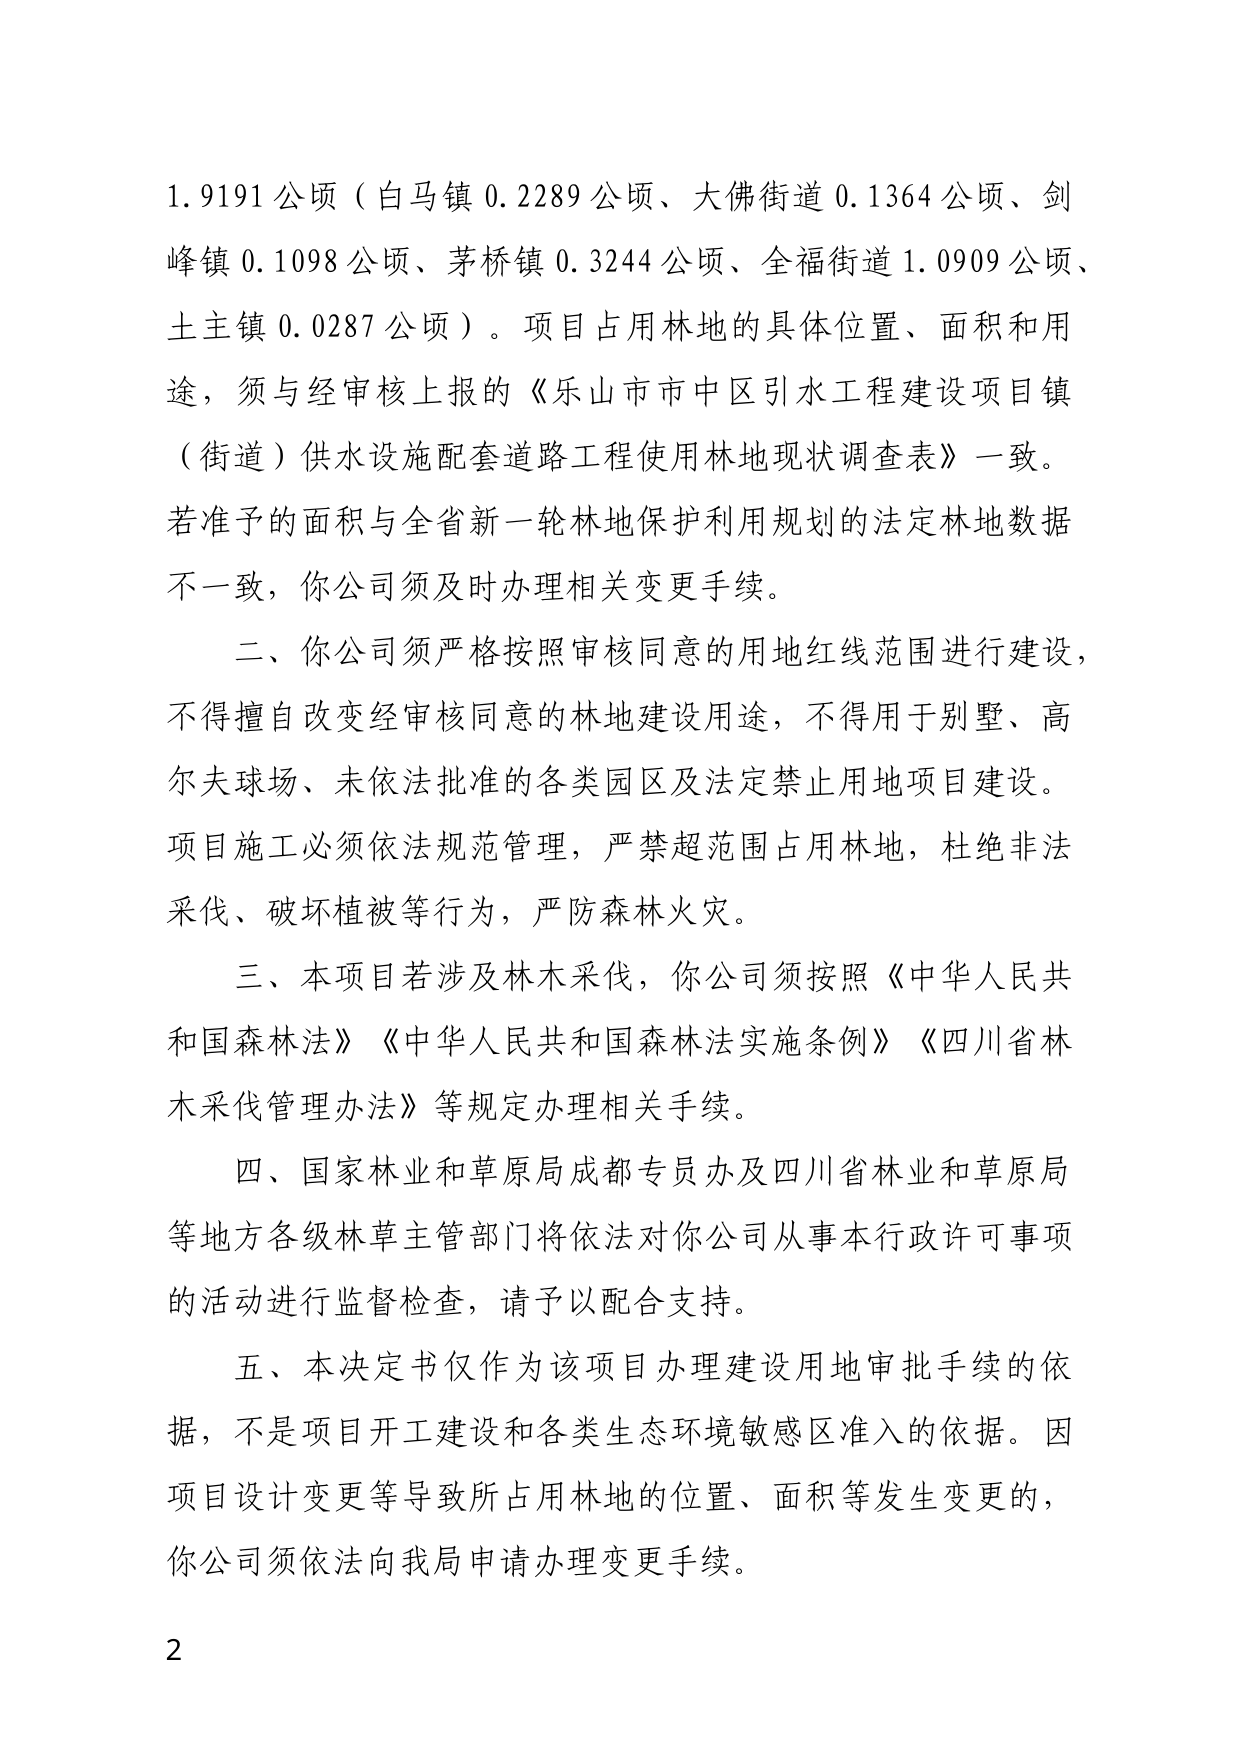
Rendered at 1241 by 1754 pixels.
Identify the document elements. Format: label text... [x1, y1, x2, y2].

text 二、你公司须严格按照审核同意的用地红线范围进行建设，不得擅自改变经审核同意的林地建设用途，不得用于别墅、高尔夫球场、未依法批准的各类园区及法定禁止用地项目建设。项目施工必须依法规范管理，严禁超范围占用林地，杜绝非法采伐、破坏植被等行为，严防森林火灾。 [165, 617, 1075, 942]
list 五、本决定书仅作为该项目办理建设用地审批手续的依据，不是项目开工建设和各类生态环境敏感区准入的依据。因项目设计变更等导致所占用林地的位置、面积等发生变更的，你公司须依法向我局申请办理变更手续。 [165, 1332, 1075, 1592]
list 四、国家林业和草原局成都专员办及四川省林业和草原局等地方各级林草主管部门将依法对你公司从事本行政许可事项的活动进行监督检查，请予以配合支持。 [165, 1137, 1075, 1332]
text 三、本项目若涉及林木采伐，你公司须按照《中华人民共和国森林法》《中华人民共和国森林法实施条例》《四川省林木采伐管理办法》等规定办理相关手续。 [165, 942, 1075, 1137]
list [165, 162, 1075, 617]
